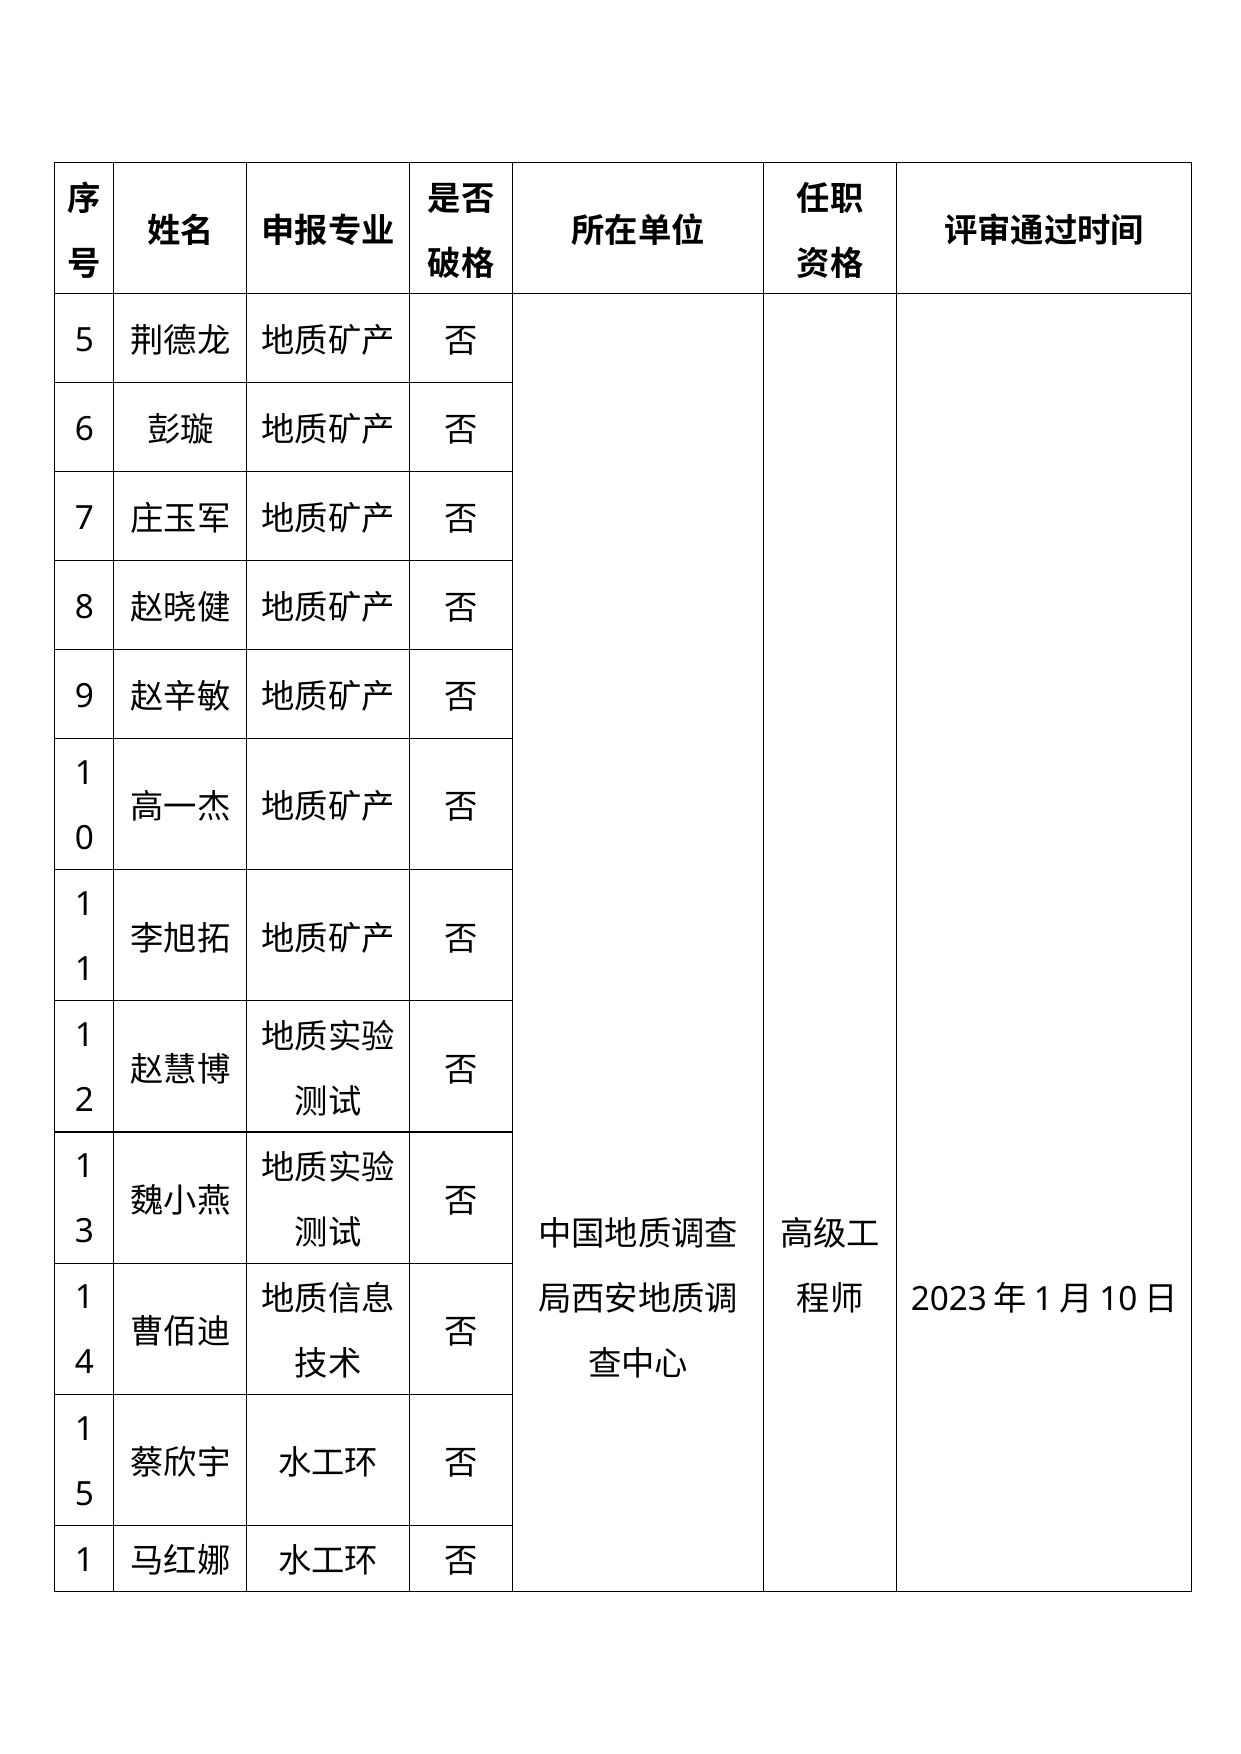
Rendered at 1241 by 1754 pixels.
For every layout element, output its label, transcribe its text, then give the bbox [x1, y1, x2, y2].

table_cell 否 [410, 870, 512, 1000]
table_header 姓名 [114, 163, 246, 293]
table_cell 地质矿产 [247, 294, 409, 382]
table_header 任职 资格 [764, 163, 896, 293]
table_cell 彭璇 [114, 383, 246, 471]
table_header 评审通过时间 [897, 163, 1191, 293]
table_cell 曹佰迪 [114, 1264, 246, 1393]
table_cell 2023年1月10日 [897, 1000, 1191, 1591]
table_cell 中国地质调查局西安地质调查中心 [513, 1000, 763, 1591]
table_cell 地质矿产 [247, 739, 409, 869]
table_cell 否 [410, 650, 512, 738]
table_cell 否 [410, 1001, 512, 1131]
table_cell 16 [55, 1526, 113, 1591]
table_header 序号 [55, 163, 113, 293]
table_cell 地质信息技术 [247, 1264, 409, 1393]
table_cell 地质矿产 [247, 472, 409, 560]
table_header 所在单位 [513, 163, 763, 293]
table_cell 否 [410, 1526, 512, 1591]
table_header 是否破格 [410, 163, 512, 293]
table_cell 14 [55, 1264, 113, 1393]
table_cell 否 [410, 383, 512, 471]
table_cell 15 [55, 1395, 113, 1524]
table_cell 7 [55, 472, 113, 560]
table_cell 5 [55, 294, 113, 382]
table_header 申报专业 [247, 163, 409, 293]
table_cell 赵晓健 [114, 561, 246, 649]
table_cell 6 [55, 383, 113, 471]
table_cell 马红娜 [114, 1526, 246, 1591]
table_cell 地质实验测试 [247, 1133, 409, 1262]
table_cell 赵慧博 [114, 1001, 246, 1131]
table_cell 8 [55, 561, 113, 649]
table_cell 13 [55, 1133, 113, 1262]
table_cell 赵辛敏 [114, 650, 246, 738]
table_cell 12 [55, 1001, 113, 1131]
table_cell 地质矿产 [247, 383, 409, 471]
table_cell 地质矿产 [247, 870, 409, 1000]
table_cell 地质实验测试 [247, 1001, 409, 1131]
table_cell 否 [410, 1133, 512, 1262]
table_cell 水工环 [247, 1395, 409, 1524]
table_cell 否 [410, 1264, 512, 1393]
table_cell 蔡欣宇 [114, 1395, 246, 1524]
table_cell 9 [55, 650, 113, 738]
table_cell 李旭拓 [114, 870, 246, 1000]
table_cell 否 [410, 472, 512, 560]
table_cell 否 [410, 294, 512, 382]
table_cell 否 [410, 1395, 512, 1524]
table_cell 高一杰 [114, 739, 246, 869]
table_cell 地质矿产 [247, 650, 409, 738]
table_cell 荆德龙 [114, 294, 246, 382]
table_cell 10 [55, 739, 113, 869]
table_cell 否 [410, 739, 512, 869]
table_cell 魏小燕 [114, 1133, 246, 1262]
table_cell 地质矿产 [247, 561, 409, 649]
table_cell 否 [410, 561, 512, 649]
table_cell 庄玉军 [114, 472, 246, 560]
table_cell 11 [55, 870, 113, 1000]
table_cell 高级工程师 [764, 1000, 896, 1591]
table_cell 水工环 [247, 1526, 409, 1591]
